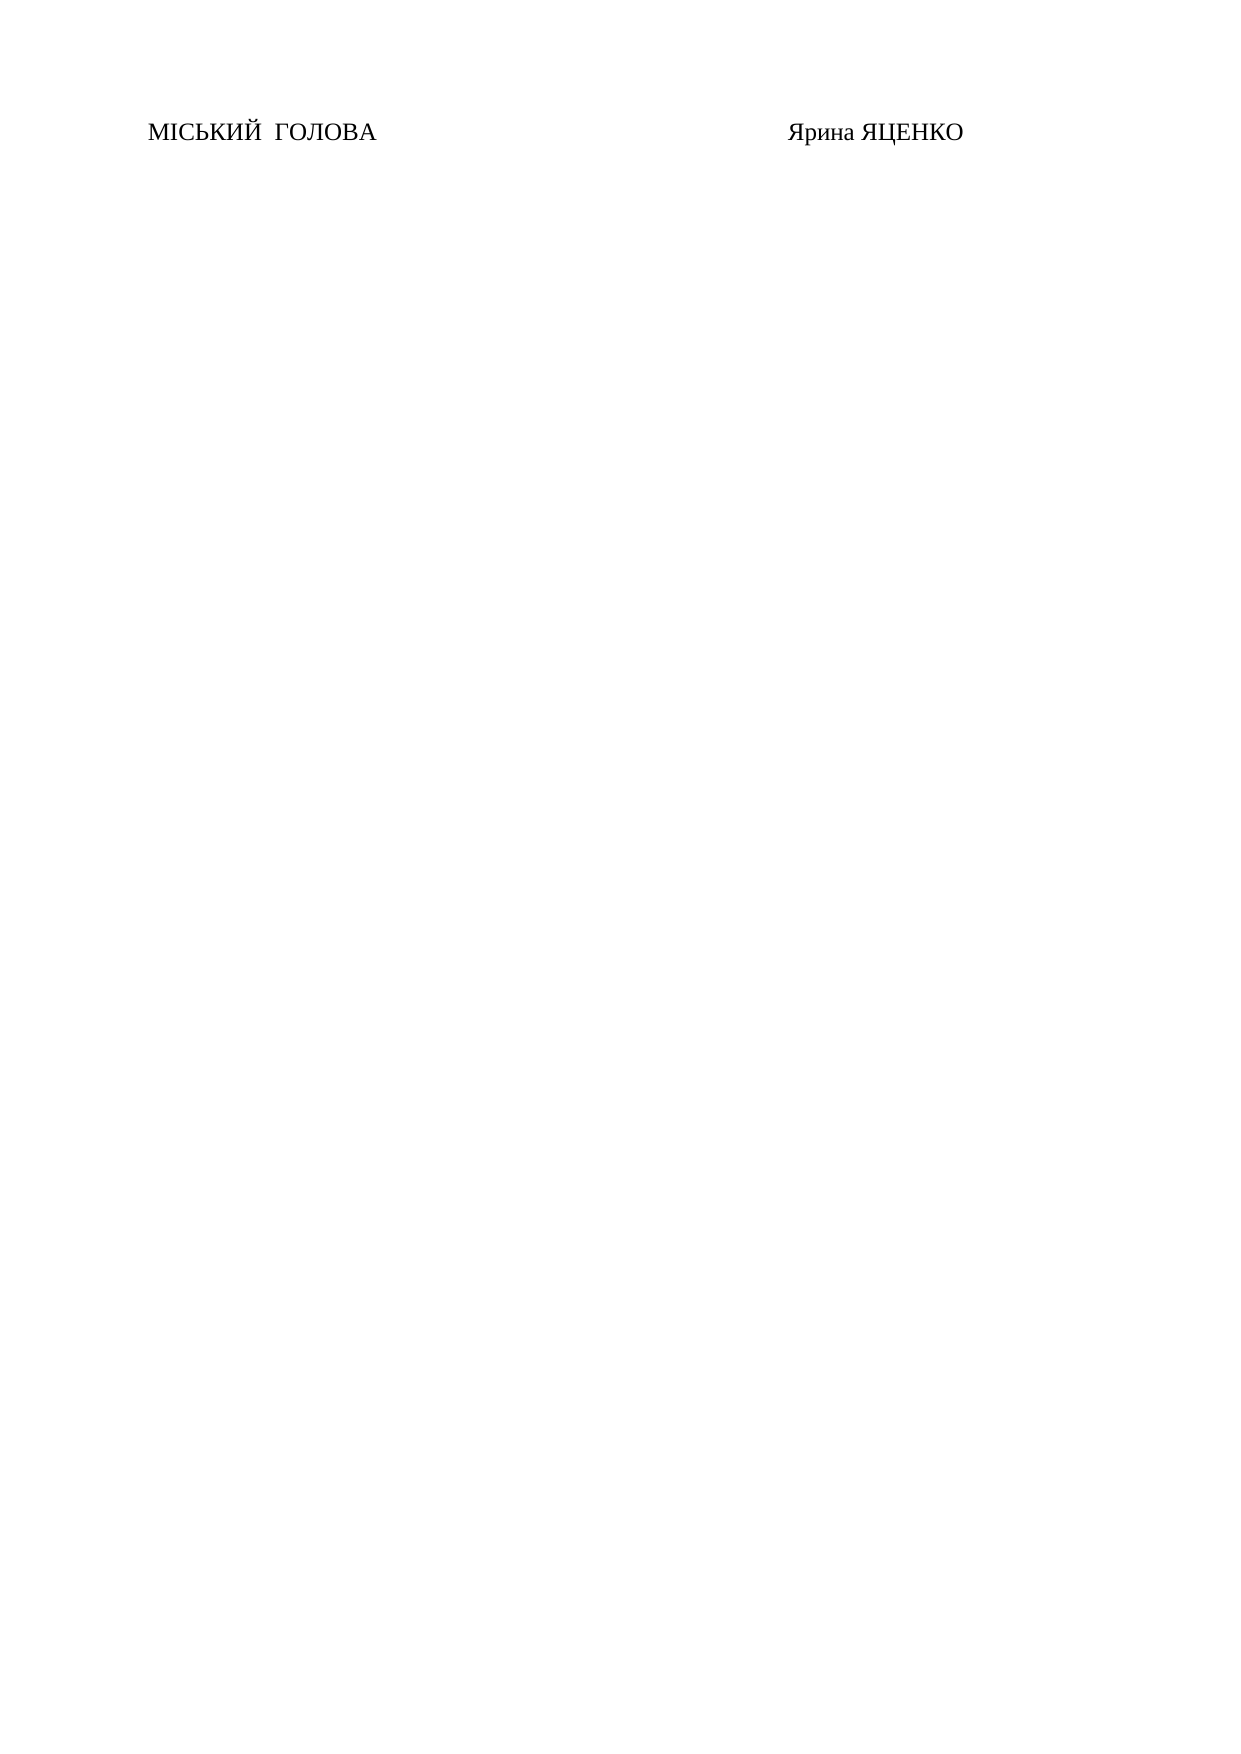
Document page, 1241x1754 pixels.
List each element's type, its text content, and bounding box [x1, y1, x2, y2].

text МІСЬКИЙ ГОЛОВА Ярина ЯЦЕНКО [148, 117, 1167, 146]
